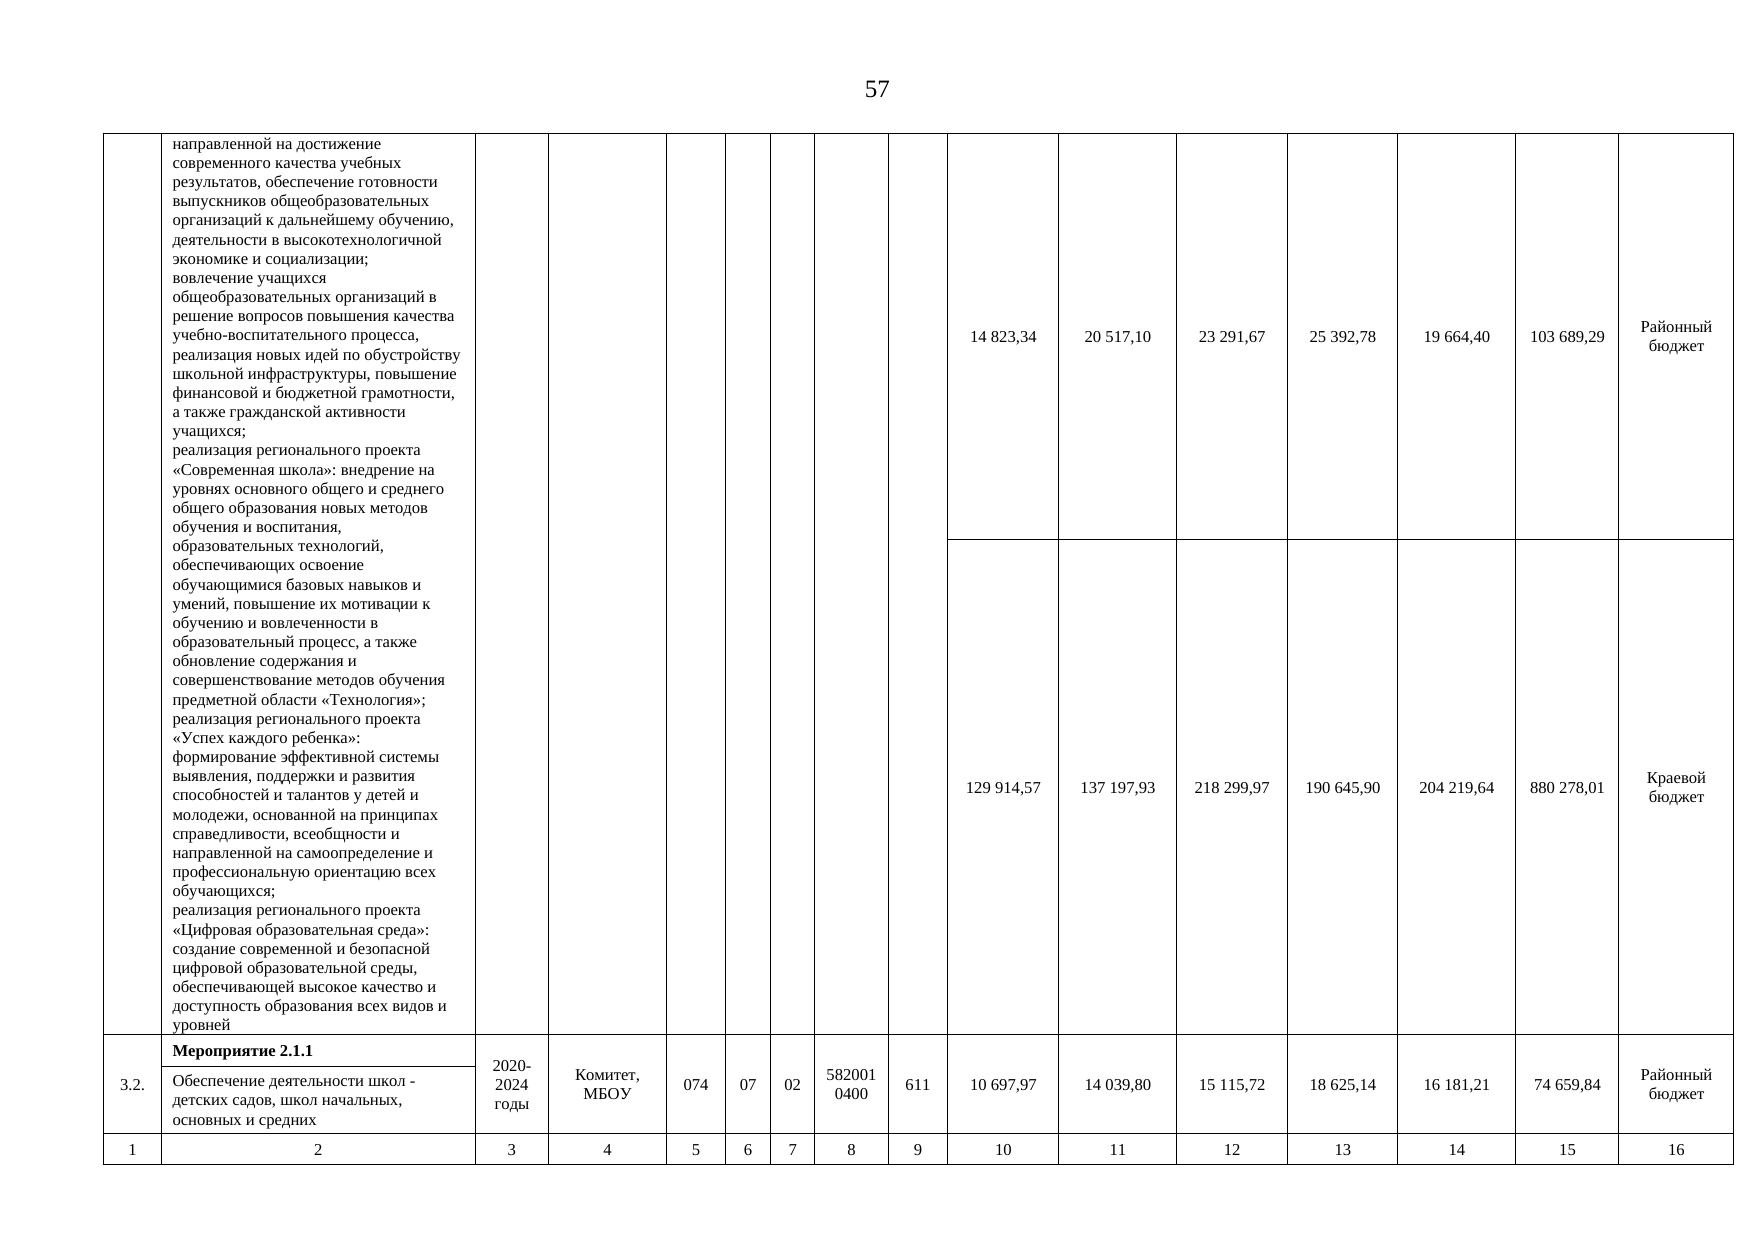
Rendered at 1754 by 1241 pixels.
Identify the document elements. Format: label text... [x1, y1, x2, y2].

table_cell 02 [771, 1035, 814, 1133]
table_cell 07 [726, 1035, 770, 1133]
table_cell 18 625,14 [1288, 1035, 1397, 1133]
table_cell 12 [1177, 1134, 1287, 1164]
table_cell 6 [726, 1134, 770, 1164]
table_cell 2020-2024 годы [476, 1035, 548, 1133]
table_cell 074 [667, 1035, 725, 1133]
table_cell 14 823,34 [948, 134, 1058, 539]
table_cell 10 697,97 [948, 1035, 1058, 1133]
table_cell 14 039,80 [1059, 1035, 1176, 1133]
table_cell 103 689,29 [1516, 134, 1618, 539]
table_cell 9 [889, 1134, 947, 1164]
table_cell 129 914,57 [948, 540, 1058, 1034]
table_cell 74 659,84 [1516, 1035, 1618, 1133]
table_cell 5820010400 [815, 1035, 888, 1133]
table_cell 4 [549, 1134, 666, 1164]
table_cell 8 [815, 1134, 888, 1164]
table_cell 13 [1288, 1134, 1397, 1164]
table_cell 16 181,21 [1398, 1035, 1515, 1133]
table_cell Районный бюджет [1619, 134, 1733, 539]
table_cell 3 [476, 1134, 548, 1164]
table_cell 5 [667, 1134, 725, 1164]
table_cell 7 [771, 1134, 814, 1164]
table_cell 2 [162, 1134, 475, 1164]
table_cell 11 [1059, 1134, 1176, 1164]
table_cell 880 278,01 [1516, 540, 1618, 1034]
table_cell 10 [948, 1134, 1058, 1164]
table_cell 23 291,67 [1177, 134, 1287, 539]
table_cell Районный бюджет [1619, 1035, 1733, 1133]
table_cell 218 299,97 [1177, 540, 1287, 1034]
table_cell 137 197,93 [1059, 540, 1176, 1034]
table_cell Краевой бюджет [1619, 540, 1733, 1034]
table_cell Мероприятие 2.1.1 [162, 1035, 475, 1066]
table_cell 204 219,64 [1398, 540, 1515, 1034]
table_cell 20 517,10 [1059, 134, 1176, 539]
table_cell 19 664,40 [1398, 134, 1515, 539]
table_cell 16 [1619, 1134, 1733, 1164]
table_cell 1 [104, 1134, 161, 1164]
table_cell 3.2. [104, 1035, 161, 1133]
table_cell 15 [1516, 1134, 1618, 1164]
table_cell 611 [889, 1035, 947, 1133]
table_cell 25 392,78 [1288, 134, 1397, 539]
table_cell Комитет, МБОУ [549, 1035, 666, 1133]
table_cell 15 115,72 [1177, 1035, 1287, 1133]
table_cell 190 645,90 [1288, 540, 1397, 1034]
table_cell Обеспечение деятельности школ - детских садов, школ начальных, основных и средних [162, 1067, 475, 1133]
table_cell 14 [1398, 1134, 1515, 1164]
